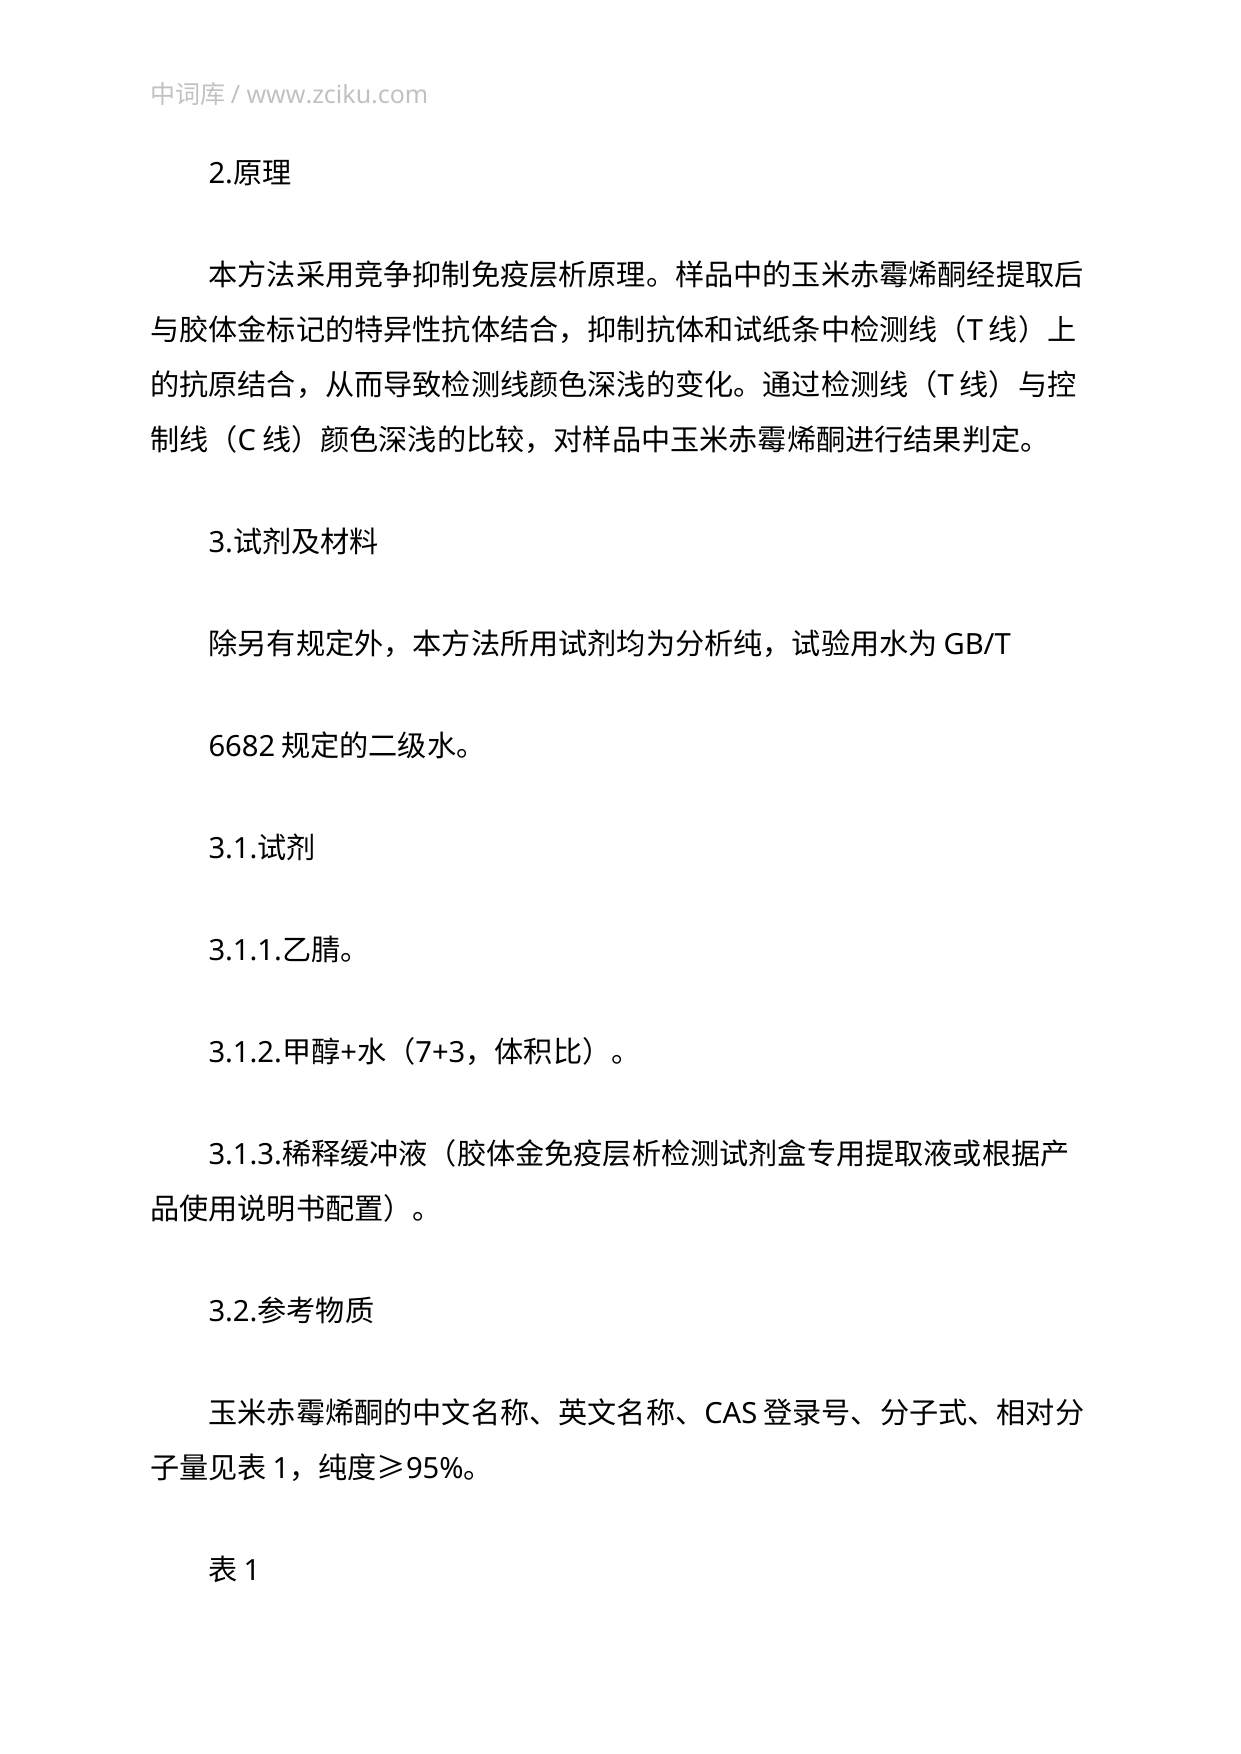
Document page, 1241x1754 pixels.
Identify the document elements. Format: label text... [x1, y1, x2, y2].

text 3.1.1.乙腈。 [150, 927, 1090, 969]
text 3.2.参考物质 [150, 1287, 1090, 1330]
text 3.1.试剂 [150, 825, 1090, 867]
text 本方法采用竞争抑制免疫层析原理。样品中的玉米赤霉烯酮经提取后与胶体金标记的特异性抗体结合，抑制抗体和试纸条中检测线（T线）上的抗原结合，从而导致检测线颜色深浅的变化。通过检测线（T线）与控制线（C线）颜色深浅的比较，对样品中玉米赤霉烯酮进行结果判定。 [150, 252, 1090, 459]
text 3.1.2.甲醇+水（7+3，体积比）。 [150, 1029, 1090, 1071]
text 玉米赤霉烯酮的中文名称、英文名称、CAS登录号、分子式、相对分子量见表1，纯度≥95%。 [150, 1389, 1090, 1487]
text 表1 [150, 1546, 1090, 1589]
text 除另有规定外，本方法所用试剂均为分析纯，试验用水为GB/T [150, 621, 1090, 663]
text 6682规定的二级水。 [150, 723, 1090, 765]
text 3.试剂及材料 [150, 519, 1090, 561]
text 2.原理 [150, 150, 1090, 192]
text 3.1.3.稀释缓冲液（胶体金免疫层析检测试剂盒专用提取液或根据产品使用说明书配置）。 [150, 1131, 1090, 1228]
